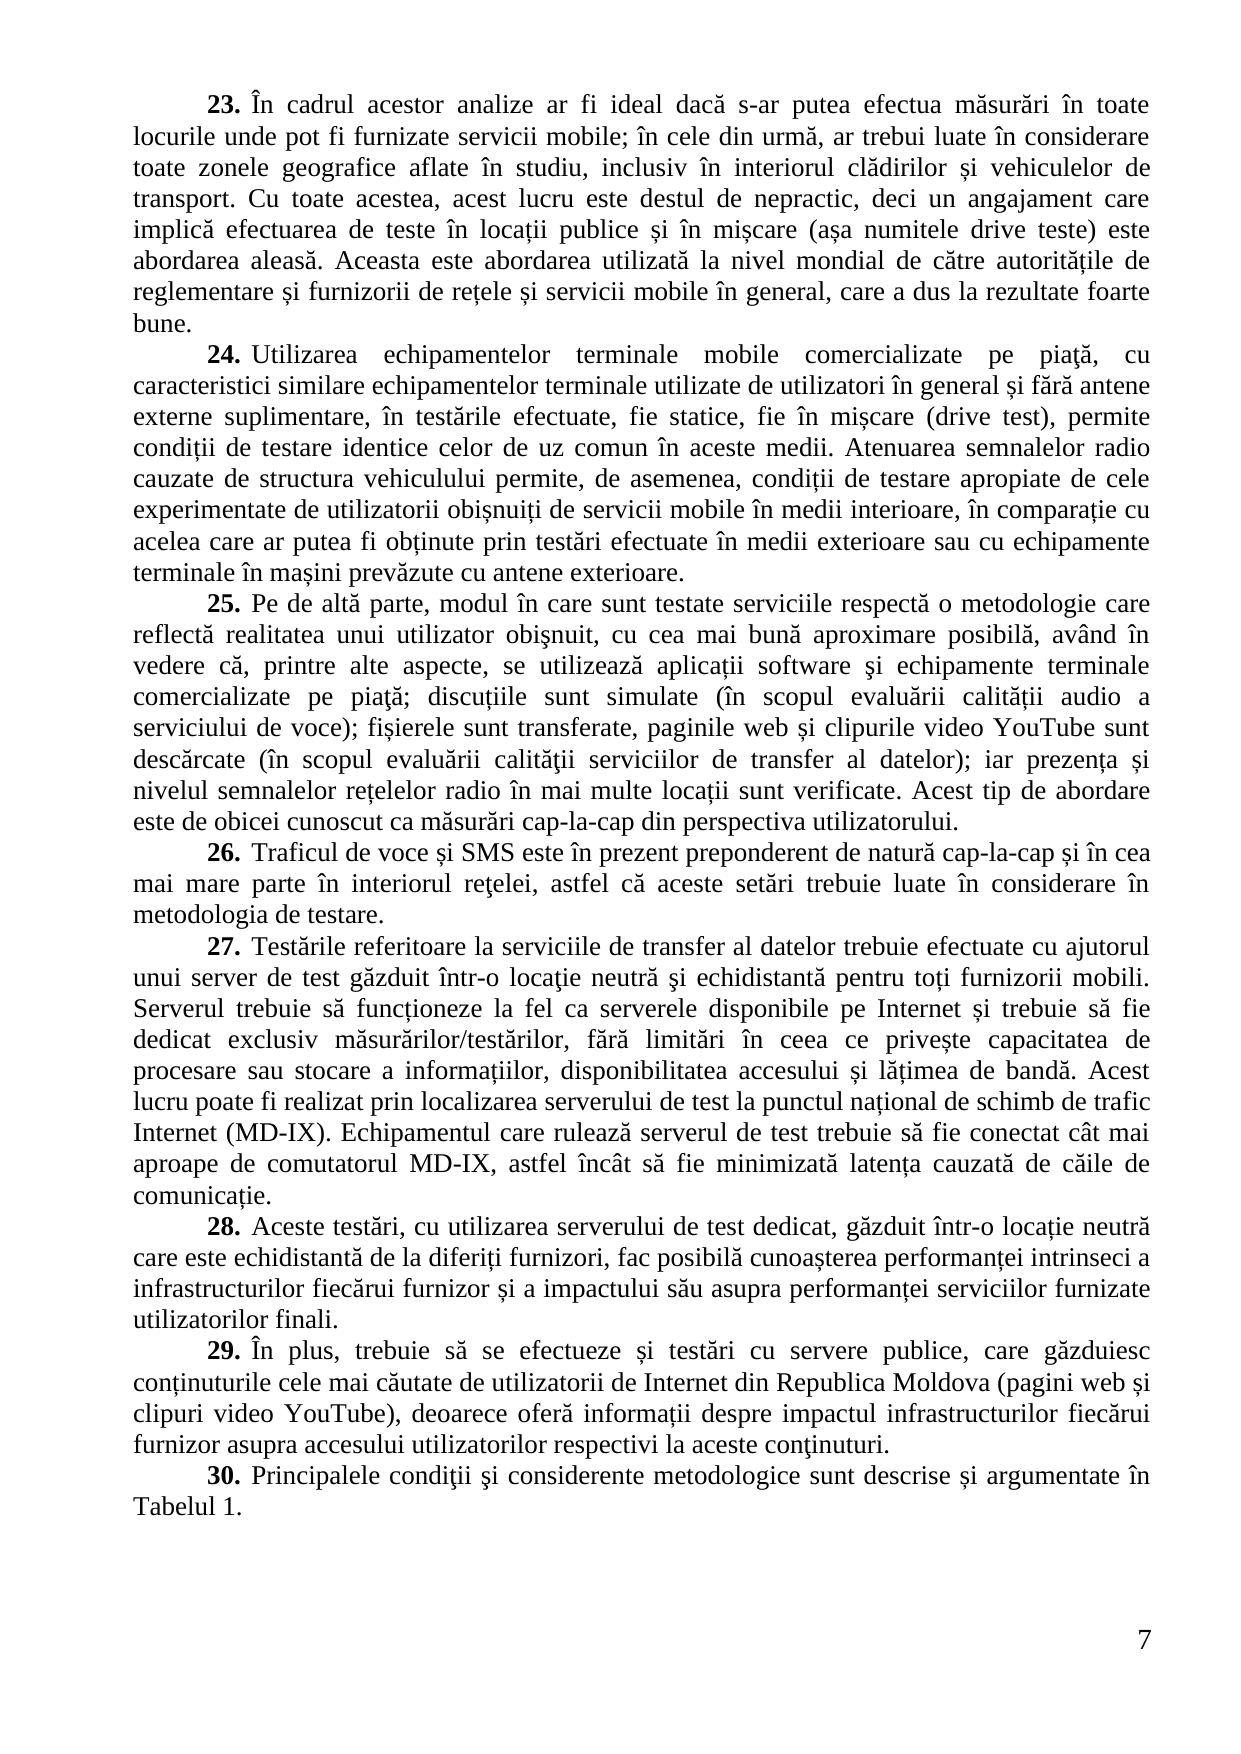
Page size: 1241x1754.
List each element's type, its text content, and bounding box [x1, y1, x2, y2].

list În cadrul acestor analize ar fi ideal dacă s-ar putea efectua măsurări în toate locurile unde pot fi furnizate servicii mobile; în cele din urmă, ar trebui luate în considerare toate zonele geografice aflate în studiu, inclusiv în interiorul clădirilor și vehiculelor de transport. Cu toate acestea, acest lucru este destul de nepractic, deci un angajament care implică efectuarea de teste în locații publice și în mișcare (așa numitele drive teste) este abordarea aleasă. Aceasta este abordarea utilizată la nivel mondial de către autoritățile de reglementare și furnizorii de rețele și servicii mobile în general, care a dus la rezultate foarte bune. [133, 89, 1152, 338]
list Pe de altă parte, modul în care sunt testate serviciile respectă o metodologie care reflectă realitatea unui utilizator obişnuit, cu cea mai bună aproximare posibilă, având în vedere că, printre alte aspecte, se utilizează aplicații software şi echipamente terminale comercializate pe piaţă; discuțiile sunt simulate (în scopul evaluării calității audio a serviciului de voce); fișierele sunt transferate, paginile web și clipurile video YouTube sunt descărcate (în scopul evaluării calităţii serviciilor de transfer al datelor); iar prezența și nivelul semnalelor rețelelor radio în mai multe locații sunt verificate. Acest tip de abordare este de obicei cunoscut ca măsurări cap-la-cap din perspectiva utilizatorului. [133, 587, 1152, 836]
list Aceste testări, cu utilizarea serverului de test dedicat, găzduit într-o locație neutră care este echidistantă de la diferiți furnizori, fac posibilă cunoașterea performanței intrinseci a infrastructurilor fiecărui furnizor și a impactului său asupra performanței serviciilor furnizate utilizatorilor finali. [133, 1210, 1152, 1334]
list Utilizarea echipamentelor terminale mobile comercializate pe piaţă, cu caracteristici similare echipamentelor terminale utilizate de utilizatori în general și fără antene externe suplimentare, în testările efectuate, fie statice, fie în mișcare (drive test), permite condiții de testare identice celor de uz comun în aceste medii. Atenuarea semnalelor radio cauzate de structura vehiculului permite, de asemenea, condiții de testare apropiate de cele experimentate de utilizatorii obișnuiți de servicii mobile în medii interioare, în comparație cu acelea care ar putea fi obținute prin testări efectuate în medii exterioare sau cu echipamente terminale în mașini prevăzute cu antene exterioare. [133, 338, 1152, 587]
list În plus, trebuie să se efectueze și testări cu servere publice, care găzduiesc conținuturile cele mai căutate de utilizatorii de Internet din Republica Moldova (pagini web și clipuri video YouTube), deoarece oferă informații despre impactul infrastructurilor fiecărui furnizor asupra accesului utilizatorilor respectivi la aceste conţinuturi. [133, 1334, 1152, 1459]
list Traficul de voce și SMS este în prezent preponderent de natură cap-la-cap și în cea mai mare parte în interiorul reţelei, astfel că aceste setări trebuie luate în considerare în metodologia de testare. [133, 836, 1152, 929]
list Principalele condiţii şi considerente metodologice sunt descrise și argumentate în Tabelul 1. [133, 1459, 1152, 1521]
list Testările referitoare la serviciile de transfer al datelor trebuie efectuate cu ajutorul unui server de test găzduit într-o locaţie neutră şi echidistantă pentru toți furnizorii mobili. Serverul trebuie să funcționeze la fel ca serverele disponibile pe Internet și trebuie să fie dedicat exclusiv măsurărilor/testărilor, fără limitări în ceea ce privește capacitatea de procesare sau stocare a informațiilor, disponibilitatea accesului și lățimea de bandă. Acest lucru poate fi realizat prin localizarea serverului de test la punctul național de schimb de trafic Internet (MD-IX). Echipamentul care rulează serverul de test trebuie să fie conectat cât mai aproape de comutatorul MD-IX, astfel încât să fie minimizată latența cauzată de căile de comunicație. [133, 929, 1152, 1210]
